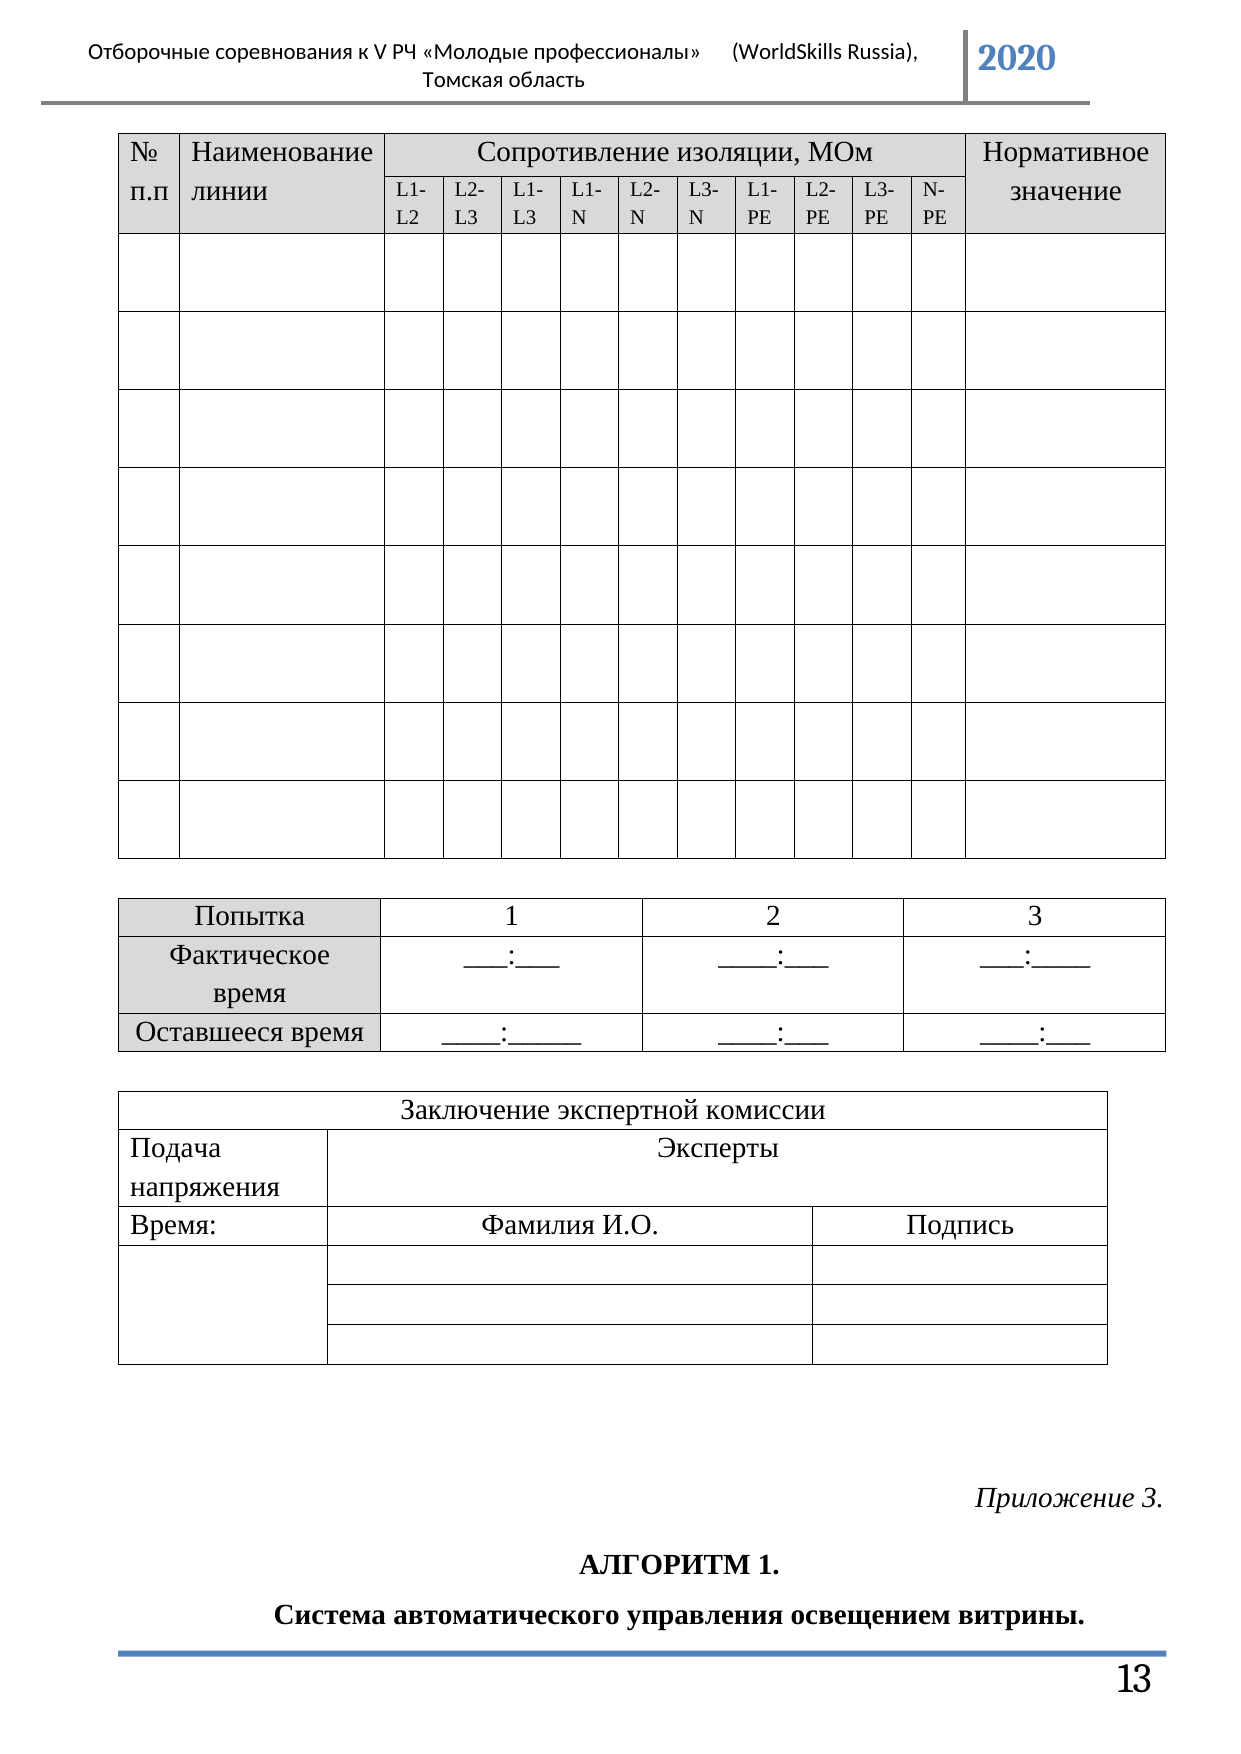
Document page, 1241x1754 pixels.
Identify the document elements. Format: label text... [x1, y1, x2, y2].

table_cell Фактическое время [119, 937, 380, 1013]
table_cell [912, 703, 965, 780]
table_cell [912, 468, 965, 545]
table_cell [619, 234, 677, 311]
table_cell [385, 234, 443, 311]
table_cell ____:___ [904, 1014, 1165, 1051]
table_cell [119, 468, 179, 545]
table_cell Подача напряжения [119, 1130, 327, 1206]
table_cell [736, 703, 794, 780]
table_header Попытка [119, 899, 380, 936]
table_cell [966, 781, 1165, 858]
table_cell [619, 468, 677, 545]
table_cell ___:___ [381, 937, 642, 1013]
table_cell [328, 1285, 812, 1324]
table_cell [736, 781, 794, 858]
table_header 2 [643, 899, 903, 936]
table_cell [385, 468, 443, 545]
table_cell [328, 1325, 812, 1363]
table_cell [619, 781, 677, 858]
table_cell [795, 468, 852, 545]
table_cell L1-L2 [385, 177, 443, 233]
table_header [966, 134, 1165, 233]
table_cell L3-N [678, 177, 735, 233]
table_cell [966, 625, 1165, 702]
table_cell [444, 625, 501, 702]
table_cell [619, 625, 677, 702]
table_cell L2-N [619, 177, 677, 233]
table_cell [795, 625, 852, 702]
table_cell [966, 390, 1165, 467]
table_cell [444, 468, 501, 545]
table_cell [678, 703, 735, 780]
text АЛГОРИТМ 1. [118, 1547, 1166, 1581]
table_cell [912, 390, 965, 467]
table_cell [736, 546, 794, 623]
table_cell [853, 625, 911, 702]
table_cell [119, 703, 179, 780]
table_cell [736, 625, 794, 702]
table_cell [736, 390, 794, 467]
table_cell [736, 468, 794, 545]
table_cell [561, 625, 618, 702]
table_cell Оставшееся время [119, 1014, 380, 1051]
table_cell [795, 703, 852, 780]
table_cell [966, 312, 1165, 389]
table_header 3 [904, 899, 1165, 936]
table_cell [561, 781, 618, 858]
table_cell [180, 703, 384, 780]
table_cell ____:___ [643, 937, 903, 1013]
table_cell ____:_____ [381, 1014, 642, 1051]
table_header № п.п [119, 134, 179, 233]
table_cell Эксперты [328, 1130, 1107, 1206]
table_cell [912, 625, 965, 702]
table_cell [385, 625, 443, 702]
table_cell [736, 234, 794, 311]
list Приложение 3. [193, 1480, 1166, 1514]
table_cell [561, 546, 618, 623]
table_cell Подпись [813, 1207, 1107, 1245]
table_cell [444, 312, 501, 389]
table_cell [853, 546, 911, 623]
table_cell [678, 468, 735, 545]
table_cell [678, 390, 735, 467]
table_cell [853, 234, 911, 311]
table_cell L2-L3 [444, 177, 501, 233]
table_cell [502, 625, 560, 702]
table_cell [119, 781, 179, 858]
table_cell [444, 703, 501, 780]
table_cell [795, 234, 852, 311]
table_cell [502, 781, 560, 858]
table_cell [736, 312, 794, 389]
table_cell L1-L3 [502, 177, 560, 233]
table_cell [119, 234, 179, 311]
table_cell L1-N [561, 177, 618, 233]
table_cell [561, 234, 618, 311]
table_cell [678, 625, 735, 702]
table_cell [119, 546, 179, 623]
table_cell [678, 234, 735, 311]
table_cell [853, 312, 911, 389]
table_cell [853, 390, 911, 467]
table_cell [502, 390, 560, 467]
table_cell [561, 312, 618, 389]
table_header Наименование линии [180, 134, 384, 233]
table_cell [180, 781, 384, 858]
table_cell [180, 234, 384, 311]
table_cell [813, 1246, 1107, 1284]
table_cell [444, 390, 501, 467]
table_cell [619, 390, 677, 467]
table_cell L3-PE [853, 177, 911, 233]
table_cell [619, 546, 677, 623]
table_cell [119, 1246, 327, 1363]
table_cell N-PE [912, 177, 965, 233]
table_cell [502, 312, 560, 389]
table_cell [619, 703, 677, 780]
table_cell [180, 625, 384, 702]
table_cell [966, 234, 1165, 311]
table_header 1 [381, 899, 642, 936]
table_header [385, 134, 965, 176]
table_cell [328, 1246, 812, 1284]
table_cell [444, 781, 501, 858]
table_cell ___:____ [904, 937, 1165, 1013]
table_cell [853, 468, 911, 545]
table_cell [180, 546, 384, 623]
table_cell [385, 703, 443, 780]
table_header Заключение экспертной комиссии [119, 1092, 1107, 1129]
table_cell [385, 781, 443, 858]
table_cell [119, 625, 179, 702]
table_cell [385, 312, 443, 389]
table_cell [561, 468, 618, 545]
table_cell [966, 546, 1165, 623]
text Система автоматического управления освещением витрины. [118, 1597, 1166, 1631]
table_cell [619, 312, 677, 389]
table_cell [385, 390, 443, 467]
table_cell [502, 468, 560, 545]
table_cell [853, 781, 911, 858]
table_cell [678, 546, 735, 623]
table_cell [678, 312, 735, 389]
table_cell [813, 1325, 1107, 1363]
table_cell [502, 703, 560, 780]
table_cell [966, 468, 1165, 545]
table_cell L1-PE [736, 177, 794, 233]
table_cell [502, 234, 560, 311]
table_cell [795, 781, 852, 858]
table_cell [180, 390, 384, 467]
table_cell [912, 312, 965, 389]
table_cell [180, 312, 384, 389]
table_cell [180, 468, 384, 545]
table_cell [502, 546, 560, 623]
table_cell [561, 703, 618, 780]
table_cell [853, 703, 911, 780]
table_cell [119, 312, 179, 389]
table_cell [795, 390, 852, 467]
table_cell Фамилия И.О. [328, 1207, 812, 1245]
table_cell [912, 234, 965, 311]
table_cell [444, 546, 501, 623]
table_cell [678, 781, 735, 858]
table_cell [561, 390, 618, 467]
table_cell [912, 546, 965, 623]
table_cell [966, 703, 1165, 780]
table_cell ____:___ [643, 1014, 903, 1051]
table_cell [385, 546, 443, 623]
table_cell L2-PE [795, 177, 852, 233]
table_cell [912, 781, 965, 858]
table_cell [119, 390, 179, 467]
table_cell [795, 546, 852, 623]
table_cell Время: [119, 1207, 327, 1245]
table_cell [444, 234, 501, 311]
table_cell [795, 312, 852, 389]
table_cell [813, 1285, 1107, 1324]
